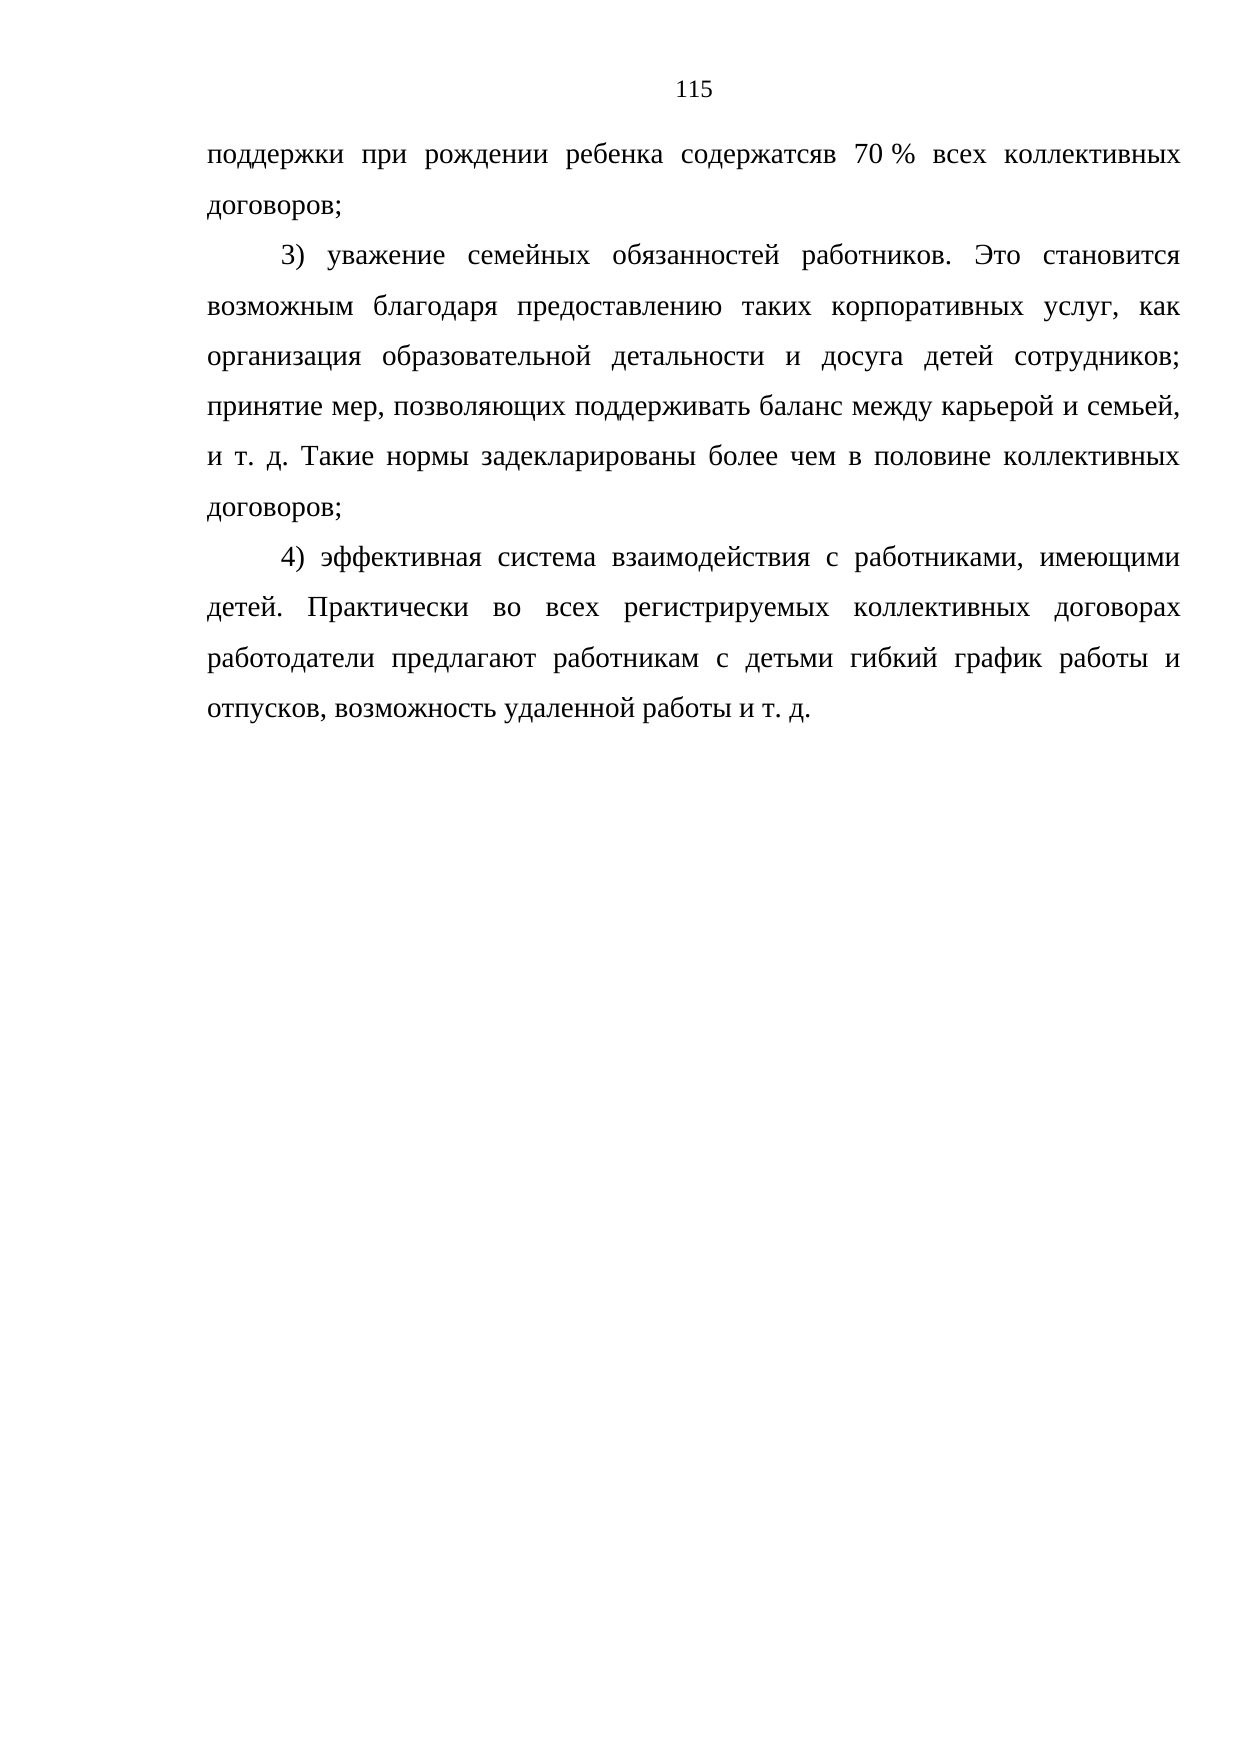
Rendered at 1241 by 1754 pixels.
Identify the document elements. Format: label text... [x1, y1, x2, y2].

text 4) эффективная система взаимодействия с работниками, имеющими детей. Практически во всех регистрируемых коллективных договорах работодатели предлагают работникам с детьми гибкий график работы и отпусков, возможность удаленной работы и т. д. [207, 539, 1181, 724]
text 3) уважение семейных обязанностей работников. Это становится возможным благодаря предоставлению таких корпоративных услуг, как организация образовательной детальности и досуга детей сотрудников; принятие мер, позволяющих поддерживать баланс между карьерой и семьей, и т. д. Такие нормы задекларированы более чем в половине коллективных договоров; [207, 237, 1181, 522]
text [207, 137, 1181, 221]
